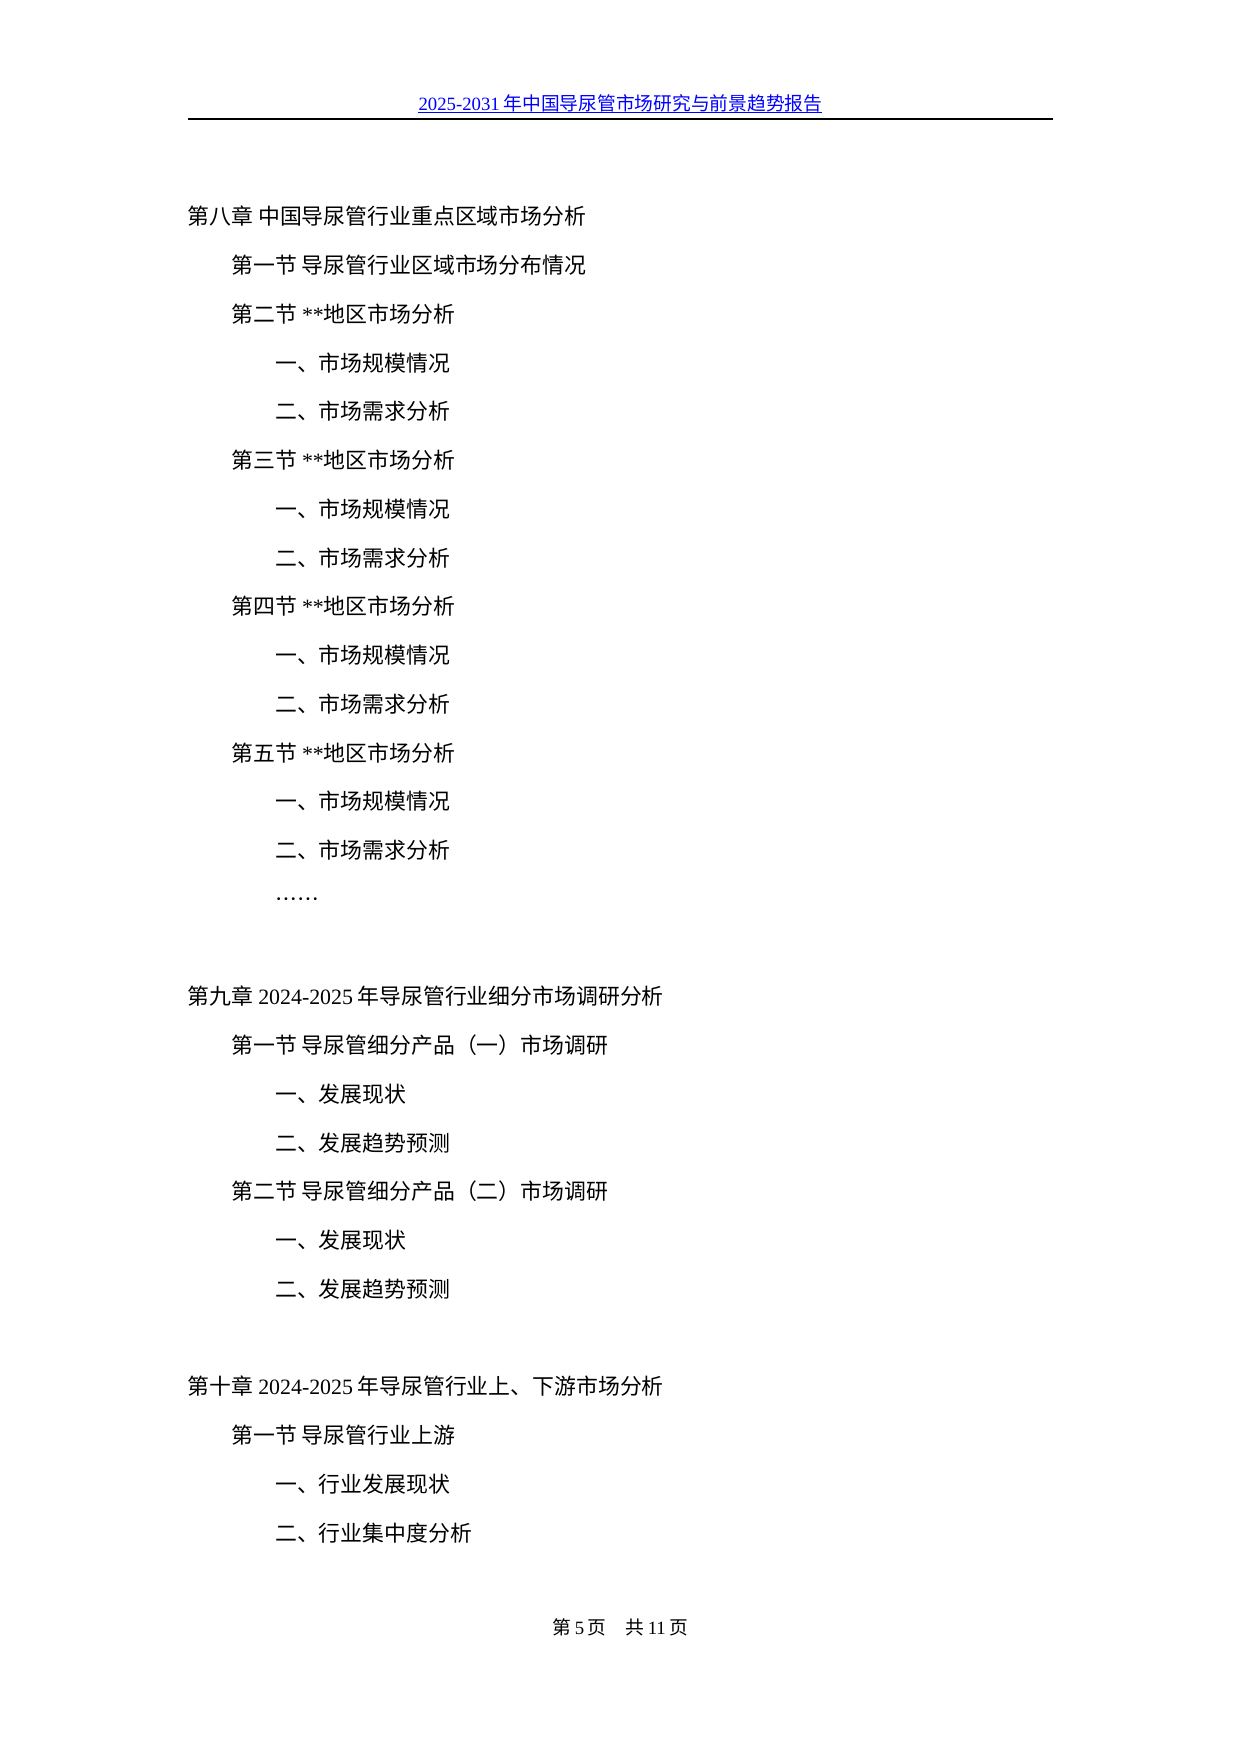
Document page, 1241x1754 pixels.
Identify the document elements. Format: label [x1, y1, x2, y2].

text [187, 150, 1053, 1548]
